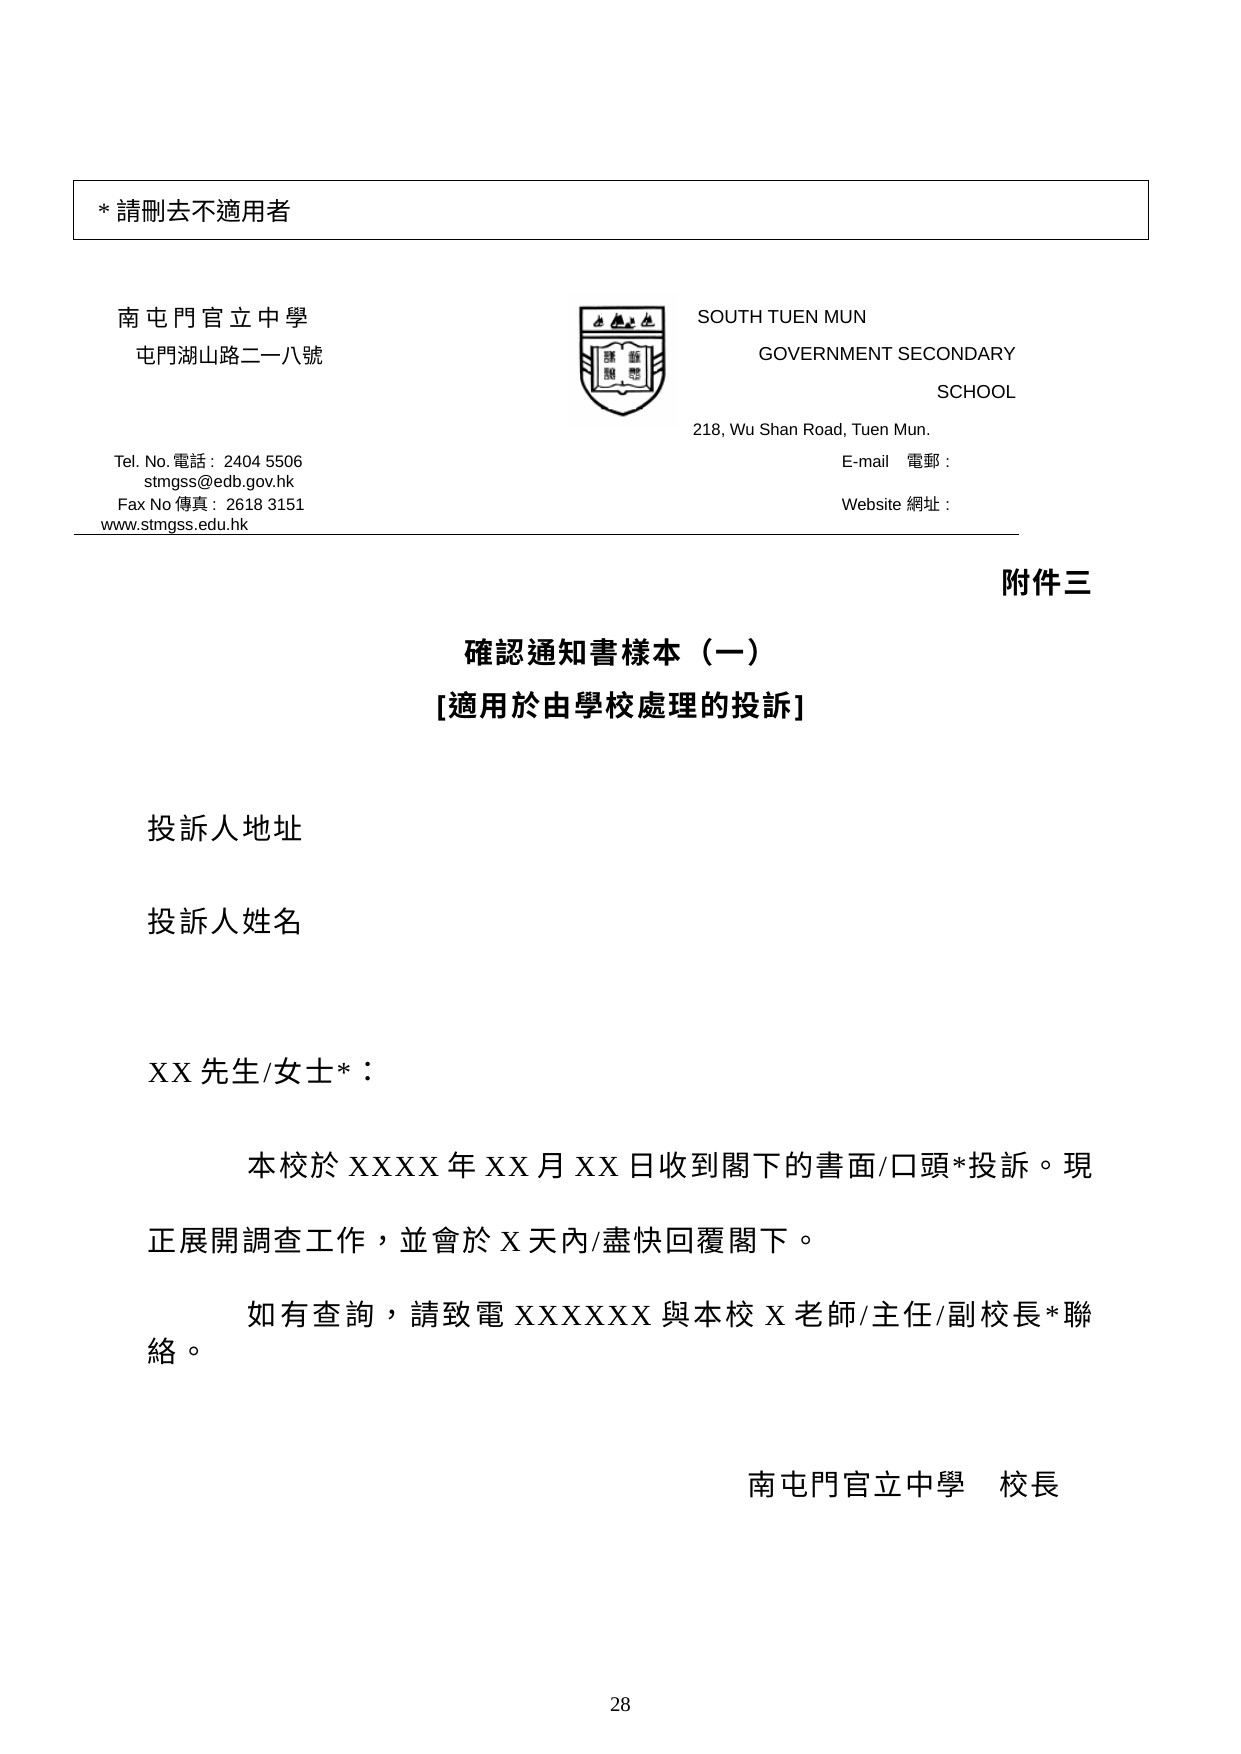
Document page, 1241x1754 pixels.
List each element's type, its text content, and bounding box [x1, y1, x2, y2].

text 投訴人姓名 [148, 883, 1092, 958]
text 確認通知書樣本（一） [148, 629, 1092, 671]
text 附件三 [148, 543, 1093, 618]
text 南屯門官立中學 校長 [748, 1445, 1092, 1520]
text 如有查詢，請致電XXXXXX與本校X老師/主任/副校長*聯絡。 [148, 1295, 1092, 1370]
table_cell Tel. No. 電話 : 2404 5506 E-mail 電郵 : stmgss@edb.gov.hk Fax No 傳真 : 2618 3151 Website 網址 : www.stmgss.edu.hk [74, 448, 1019, 534]
text [適用於由學校處理的投訴] [148, 683, 1092, 725]
text XX先生/女士*： [148, 1033, 1092, 1108]
table_header 南 屯 門 官 立 中 學 屯門湖山路二一八號 [74, 298, 588, 448]
text 本校於XXXX年XX月XX日收到閣下的書面/口頭*投訴。現正展開調查工作，並會於X天內/盡快回覆閣下。 [148, 1126, 1092, 1276]
text 投訴人地址 [148, 789, 1092, 864]
table_header SOUTH TUEN MUN 218, , Tuen Mun. [588, 298, 1019, 448]
table_cell * 請刪去不適用者 [74, 181, 1148, 239]
